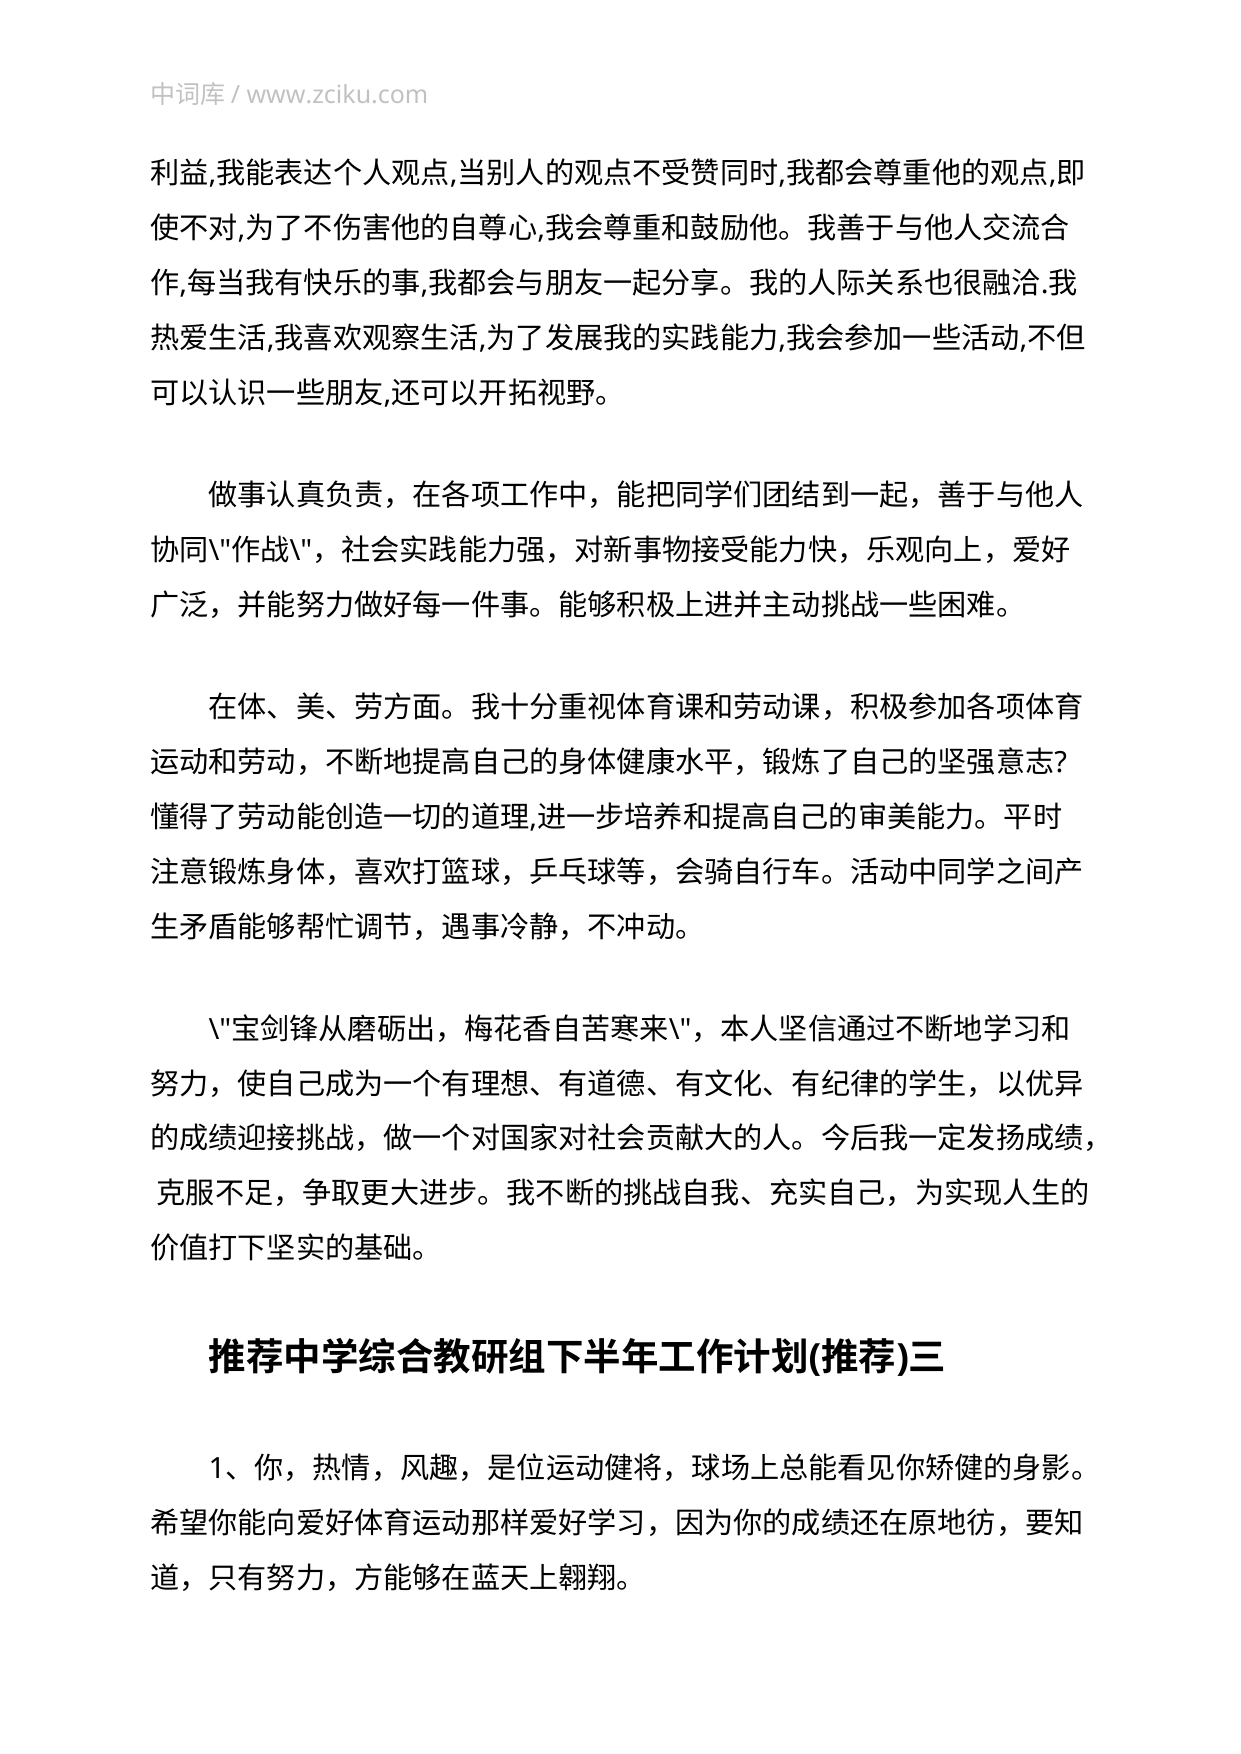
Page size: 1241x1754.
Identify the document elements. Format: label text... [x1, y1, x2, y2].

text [150, 150, 1090, 412]
text 推荐中学综合教研组下半年工作计划(推荐)三 [150, 1327, 1090, 1381]
text 1、你，热情，风趣，是位运动健将，球场上总能看见你矫健的身影。希望你能向爱好体育运动那样爱好学习，因为你的成绩还在原地彷，要知道，只有努力，方能够在蓝天上翱翔。 [150, 1444, 1090, 1596]
text \"宝剑锋从磨砺出，梅花香自苦寒来\"，本人坚信通过不断地学习和努力，使自己成为一个有理想、有道德、有文化、有纪律的学生，以优异的成绩迎接挑战，做一个对国家对社会贡献大的人。今后我一定发扬成绩， 克服不足，争取更大进步。我不断的挑战自我、充实自己，为实现人生的价值打下坚实的基础。 [150, 1005, 1090, 1267]
text 做事认真负责，在各项工作中，能把同学们团结到一起，善于与他人协同\"作战\"，社会实践能力强，对新事物接受能力快，乐观向上，爱好广泛，并能努力做好每一件事。能够积极上进并主动挑战一些困难。 [150, 472, 1090, 624]
text 在体、美、劳方面。我十分重视体育课和劳动课，积极参加各项体育运动和劳动，不断地提高自己的身体健康水平，锻炼了自己的坚强意志?懂得了劳动能创造一切的道理,进一步培养和提高自己的审美能力。平时注意锻炼身体，喜欢打篮球，乒乓球等，会骑自行车。活动中同学之间产生矛盾能够帮忙调节，遇事冷静，不冲动。 [150, 684, 1090, 946]
